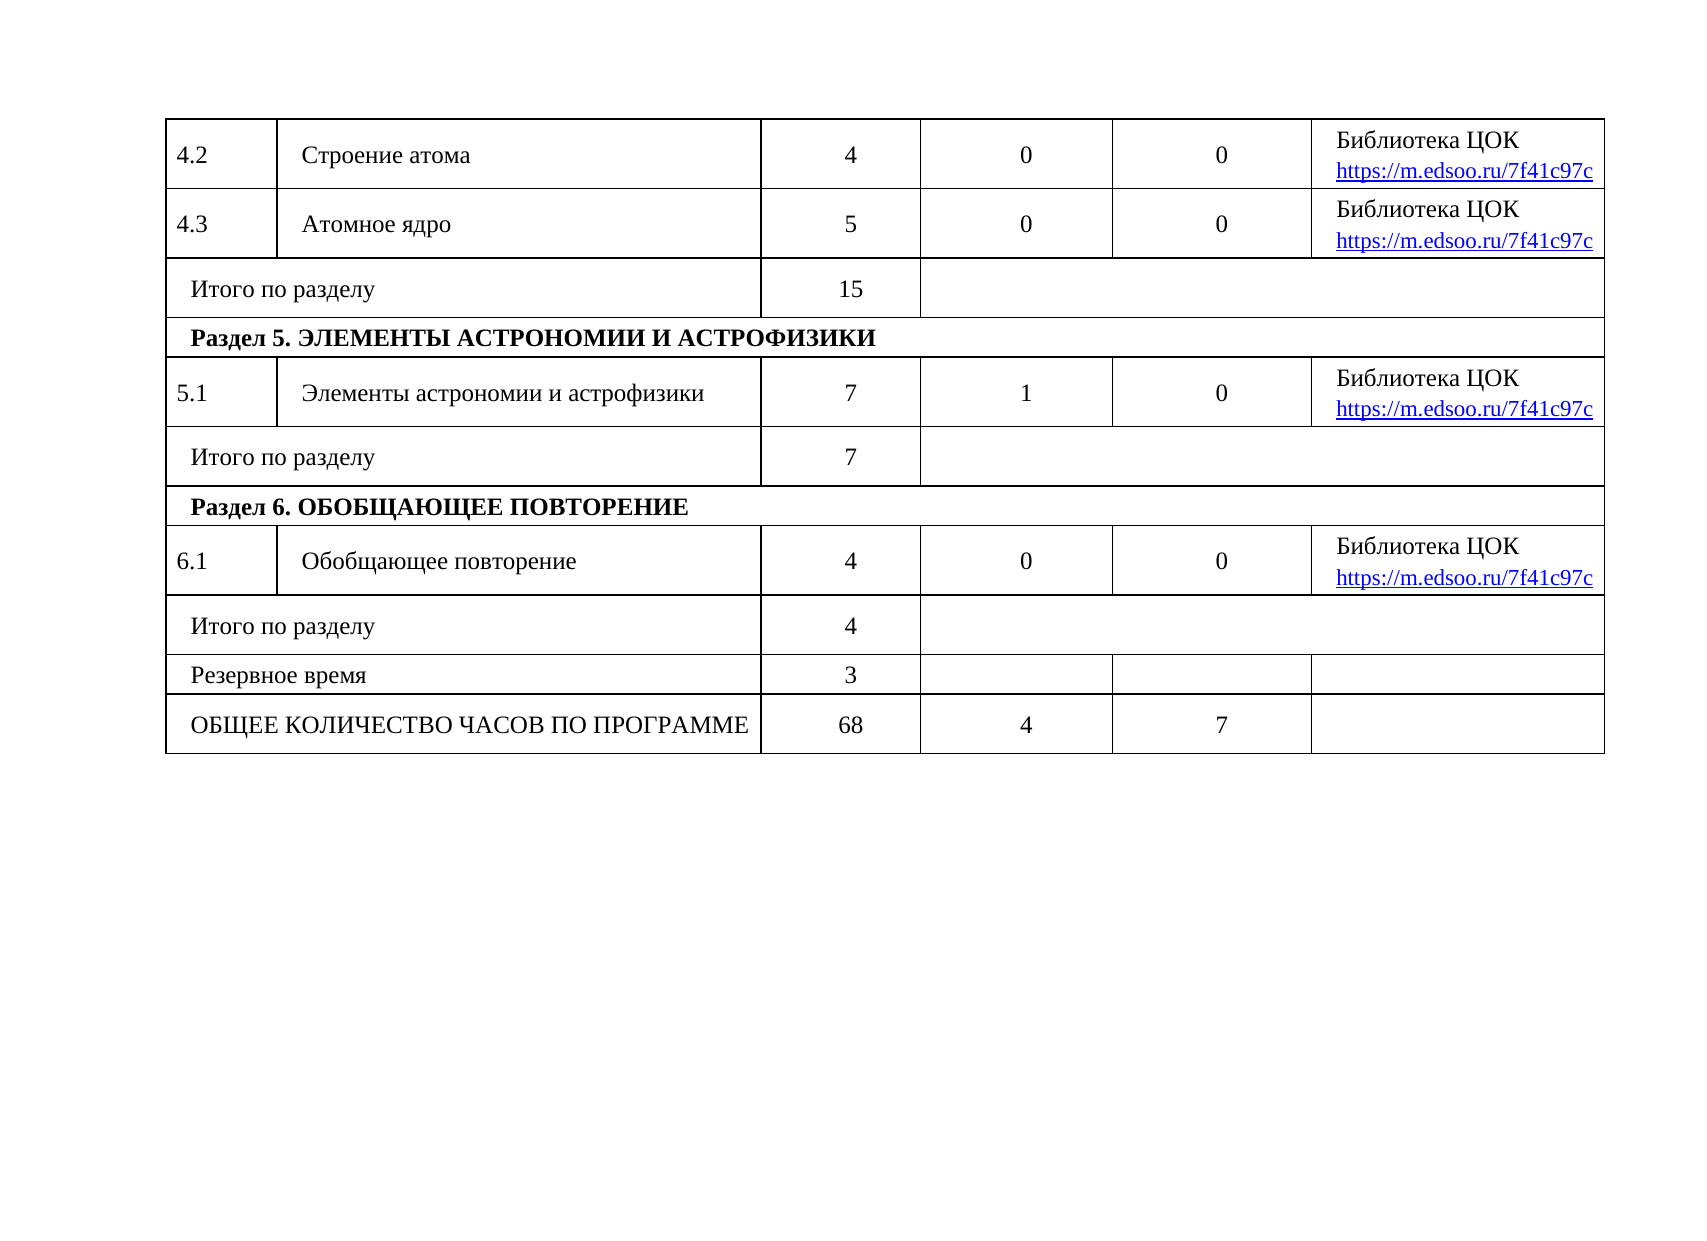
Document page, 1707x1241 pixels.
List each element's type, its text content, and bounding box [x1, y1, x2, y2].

table_cell 4 [921, 695, 1112, 752]
table_cell 0 [1113, 120, 1311, 188]
table_cell 5.1 [167, 358, 276, 426]
table_cell Раздел 5. ЭЛЕМЕНТЫ АСТРОНОМИИ И АСТРОФИЗИКИ [167, 318, 1604, 356]
table_cell 3 [762, 655, 920, 693]
table_cell Библиотека ЦОК https://m.edsoo.ru/7f41c97c [1312, 358, 1604, 426]
table_cell ОБЩЕЕ КОЛИЧЕСТВО ЧАСОВ ПО ПРОГРАММЕ [167, 695, 760, 752]
table_cell 1 [921, 358, 1112, 426]
table_cell [921, 655, 1112, 693]
table_cell Резервное время [167, 655, 760, 693]
table_cell [921, 259, 1604, 317]
table_cell [921, 427, 1604, 485]
table_cell [1312, 695, 1604, 752]
table_cell Строение атома [278, 120, 760, 188]
table_cell Обобщающее повторение [278, 526, 760, 594]
table_cell 4.3 [167, 189, 276, 257]
table_cell 6.1 [167, 526, 276, 594]
table_cell Итого по разделу [167, 259, 760, 317]
table_cell 68 [762, 695, 920, 752]
table_cell 0 [921, 526, 1112, 594]
table_cell 7 [762, 427, 920, 485]
table_cell [921, 596, 1604, 654]
table_cell Итого по разделу [167, 596, 760, 654]
table_cell Библиотека ЦОК https://m.edsoo.ru/7f41c97c [1312, 526, 1604, 594]
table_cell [1312, 189, 1604, 257]
table_cell 15 [762, 259, 920, 317]
table_cell Итого по разделу [167, 427, 760, 485]
table_cell 0 [1113, 526, 1311, 594]
table_cell [1113, 655, 1311, 693]
table_cell Раздел 6. ОБОБЩАЮЩЕЕ ПОВТОРЕНИЕ [167, 487, 1604, 524]
table_cell 5 [762, 189, 920, 257]
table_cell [1312, 120, 1604, 188]
table_cell 0 [1113, 358, 1311, 426]
table_cell Атомное ядро [278, 189, 760, 257]
table_cell 7 [1113, 695, 1311, 752]
table_cell 0 [1113, 189, 1311, 257]
table_cell 7 [762, 358, 920, 426]
table_cell 4.2 [167, 120, 276, 188]
table_cell [1312, 655, 1604, 693]
table_cell 4 [762, 526, 920, 594]
table_cell 0 [921, 120, 1112, 188]
table_cell 4 [762, 596, 920, 654]
table_cell 4 [762, 120, 920, 188]
table_cell Элементы астрономии и астрофизики [278, 358, 760, 426]
table_cell 0 [921, 189, 1112, 257]
